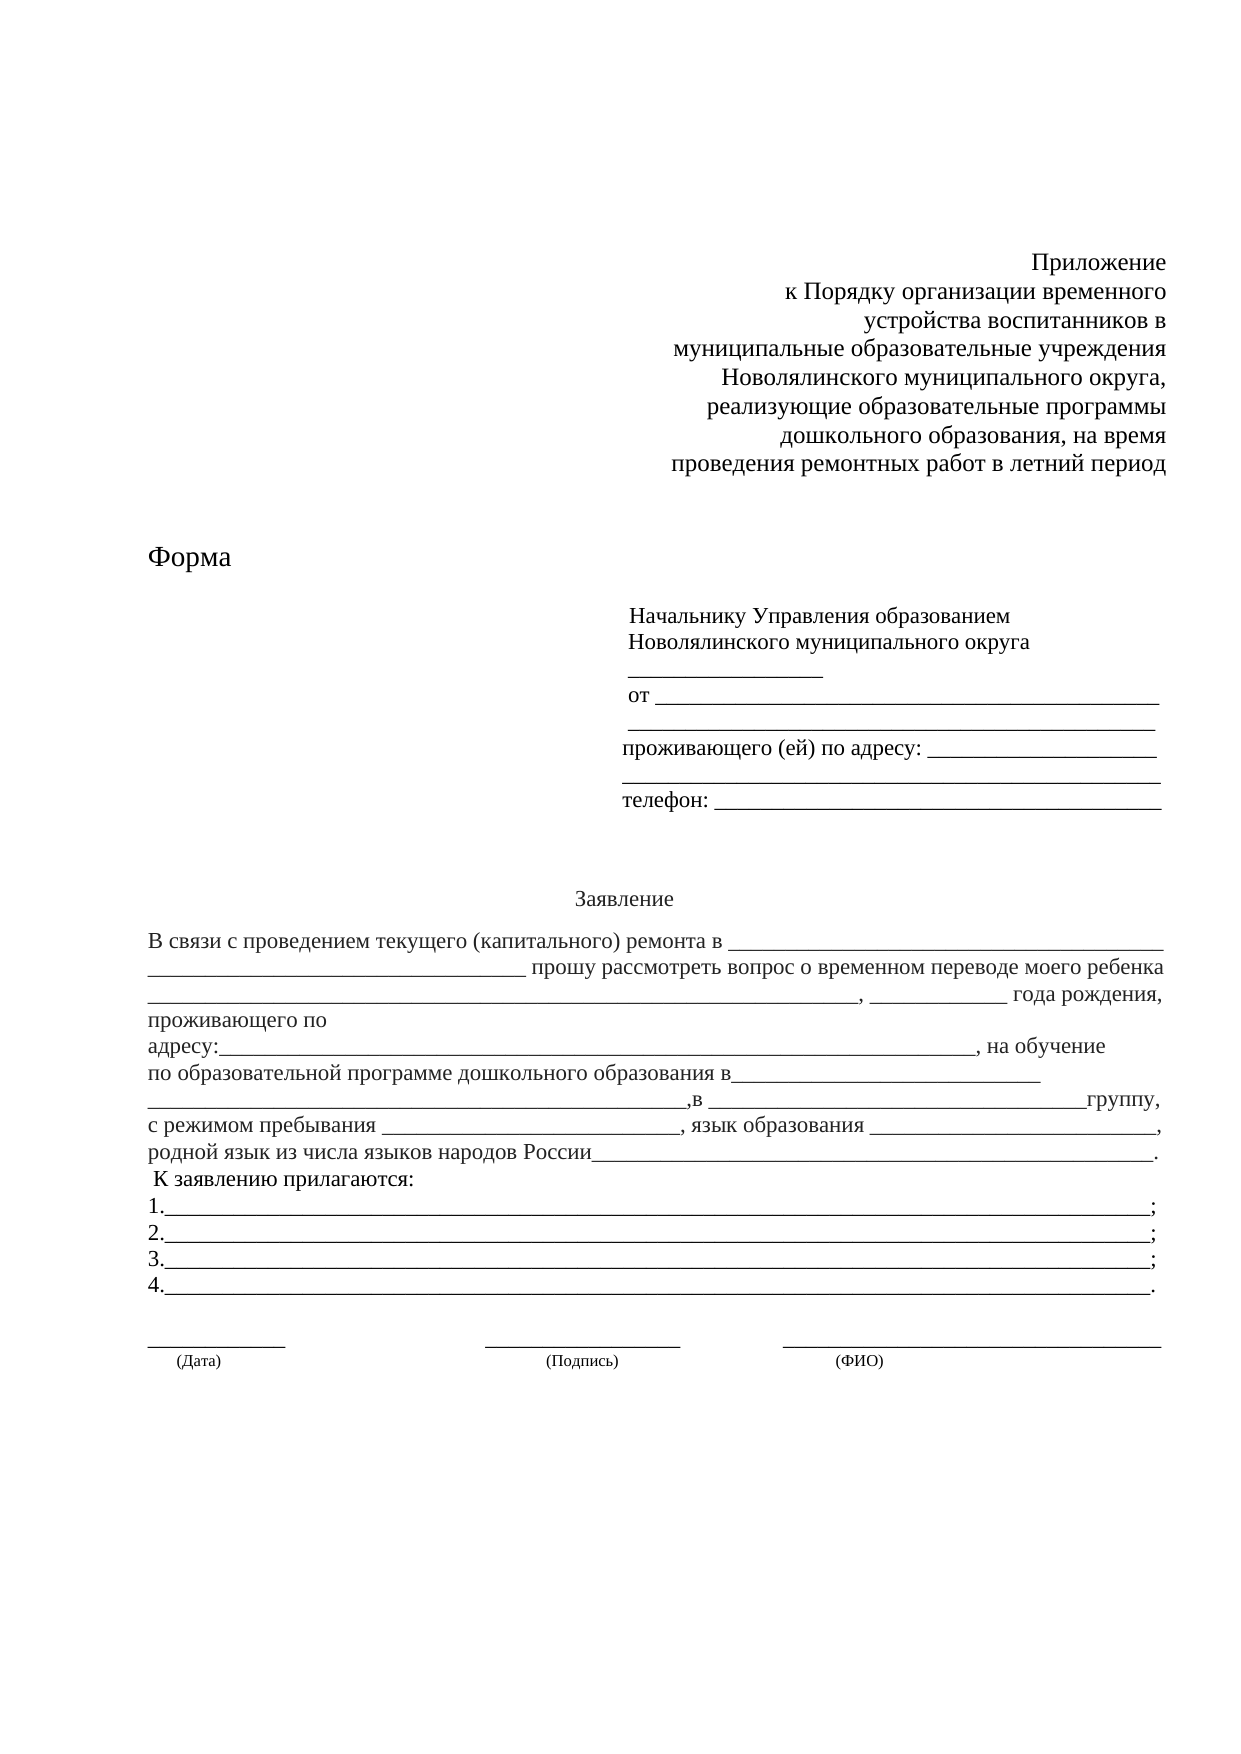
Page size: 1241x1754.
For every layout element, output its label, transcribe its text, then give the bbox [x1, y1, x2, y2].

text ____________ _________________ _________________________________ [148, 1324, 1166, 1350]
text муниципальные образовательные учреждения [148, 333, 1166, 362]
text 1.______________________________________________________________________________________; [148, 1192, 1166, 1218]
text _______________________________________________ [148, 760, 1166, 786]
text Заявление [148, 885, 1166, 911]
text проживающего (ей) по адресу: ____________________ [148, 733, 1166, 760]
text проведения ремонтных работ в летний период [148, 448, 1166, 477]
text 3.______________________________________________________________________________________; [148, 1245, 1166, 1271]
text В связи с проведением текущего (капитального) ремонта в ______________________________________ [148, 927, 1166, 953]
text Новолялинского муниципального округа [148, 628, 1166, 654]
text от ____________________________________________ [148, 681, 1166, 707]
text Форма [148, 539, 1166, 573]
text дошкольного образования, на время [148, 420, 1166, 448]
text ______________________________________________ [148, 707, 1166, 733]
text Приложение [148, 247, 1166, 276]
text телефон: _______________________________________ [148, 786, 1166, 813]
text _________________ [148, 654, 1166, 681]
text _________________________________ прошу рассмотреть вопрос о временном переводе моего ребенка ______________________________________________________________, ____________ года рождения, проживающего по адресу:__________________________________________________________________, на обучение по образовательной программе дошкольного образования в___________________________ _______________________________________________,в _________________________________группу, с режимом пребывания __________________________, язык образования _________________________, родной язык из числа языков народов России_________________________________________________. [148, 953, 1166, 1164]
text реализующие образовательные программы [148, 391, 1166, 420]
text (Дата) (Подпись) (ФИО) [148, 1350, 1166, 1369]
text Начальнику Управления образованием [148, 602, 1166, 628]
text 2.______________________________________________________________________________________; [148, 1218, 1166, 1245]
text к Порядку организации временного устройства воспитанников в [148, 276, 1166, 333]
text 4.______________________________________________________________________________________. [148, 1271, 1166, 1298]
text К заявлению прилагаются: [148, 1164, 1166, 1192]
text Новолялинского муниципального округа, [148, 362, 1166, 391]
